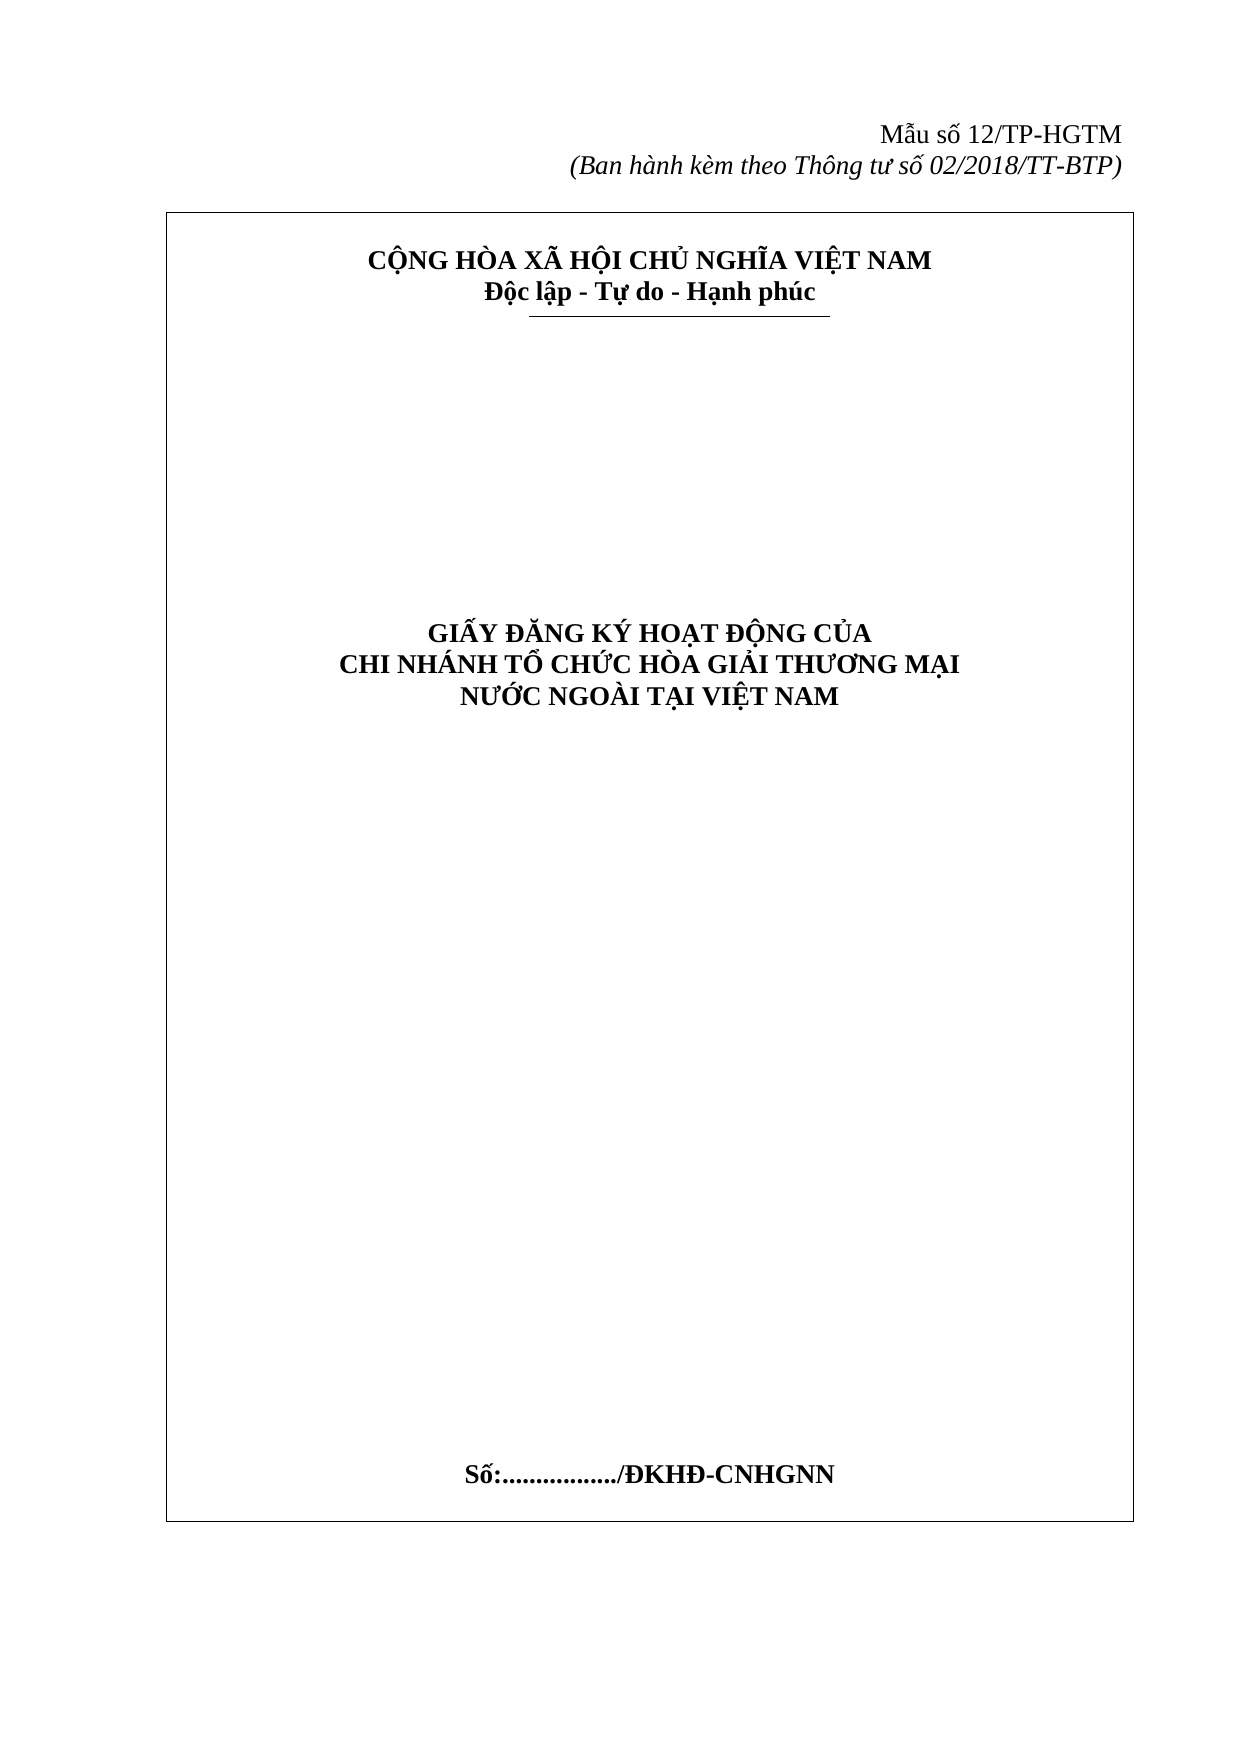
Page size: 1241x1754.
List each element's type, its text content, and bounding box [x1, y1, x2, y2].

text (Ban hành kèm theo Thông tư số 02/2018/TT-BTP) [177, 149, 1122, 180]
table_header CỘNG HÒA XÃ HỘI CHỦ NGHĨA VIỆT Độc lập - Tự do - Hạnh phúc GIẤY ĐĂNG KÝ HOẠT ĐỘNG CỦA CHI NHÁNH TỔ CHỨC HÒA GIẢI THƯƠNG MẠI NƯỚC NGOÀI TẠI VIỆT Số:................./ĐKHĐ-CNHGNN [167, 213, 1133, 1521]
text Mẫu số 12/TP-HGTM [177, 118, 1122, 149]
